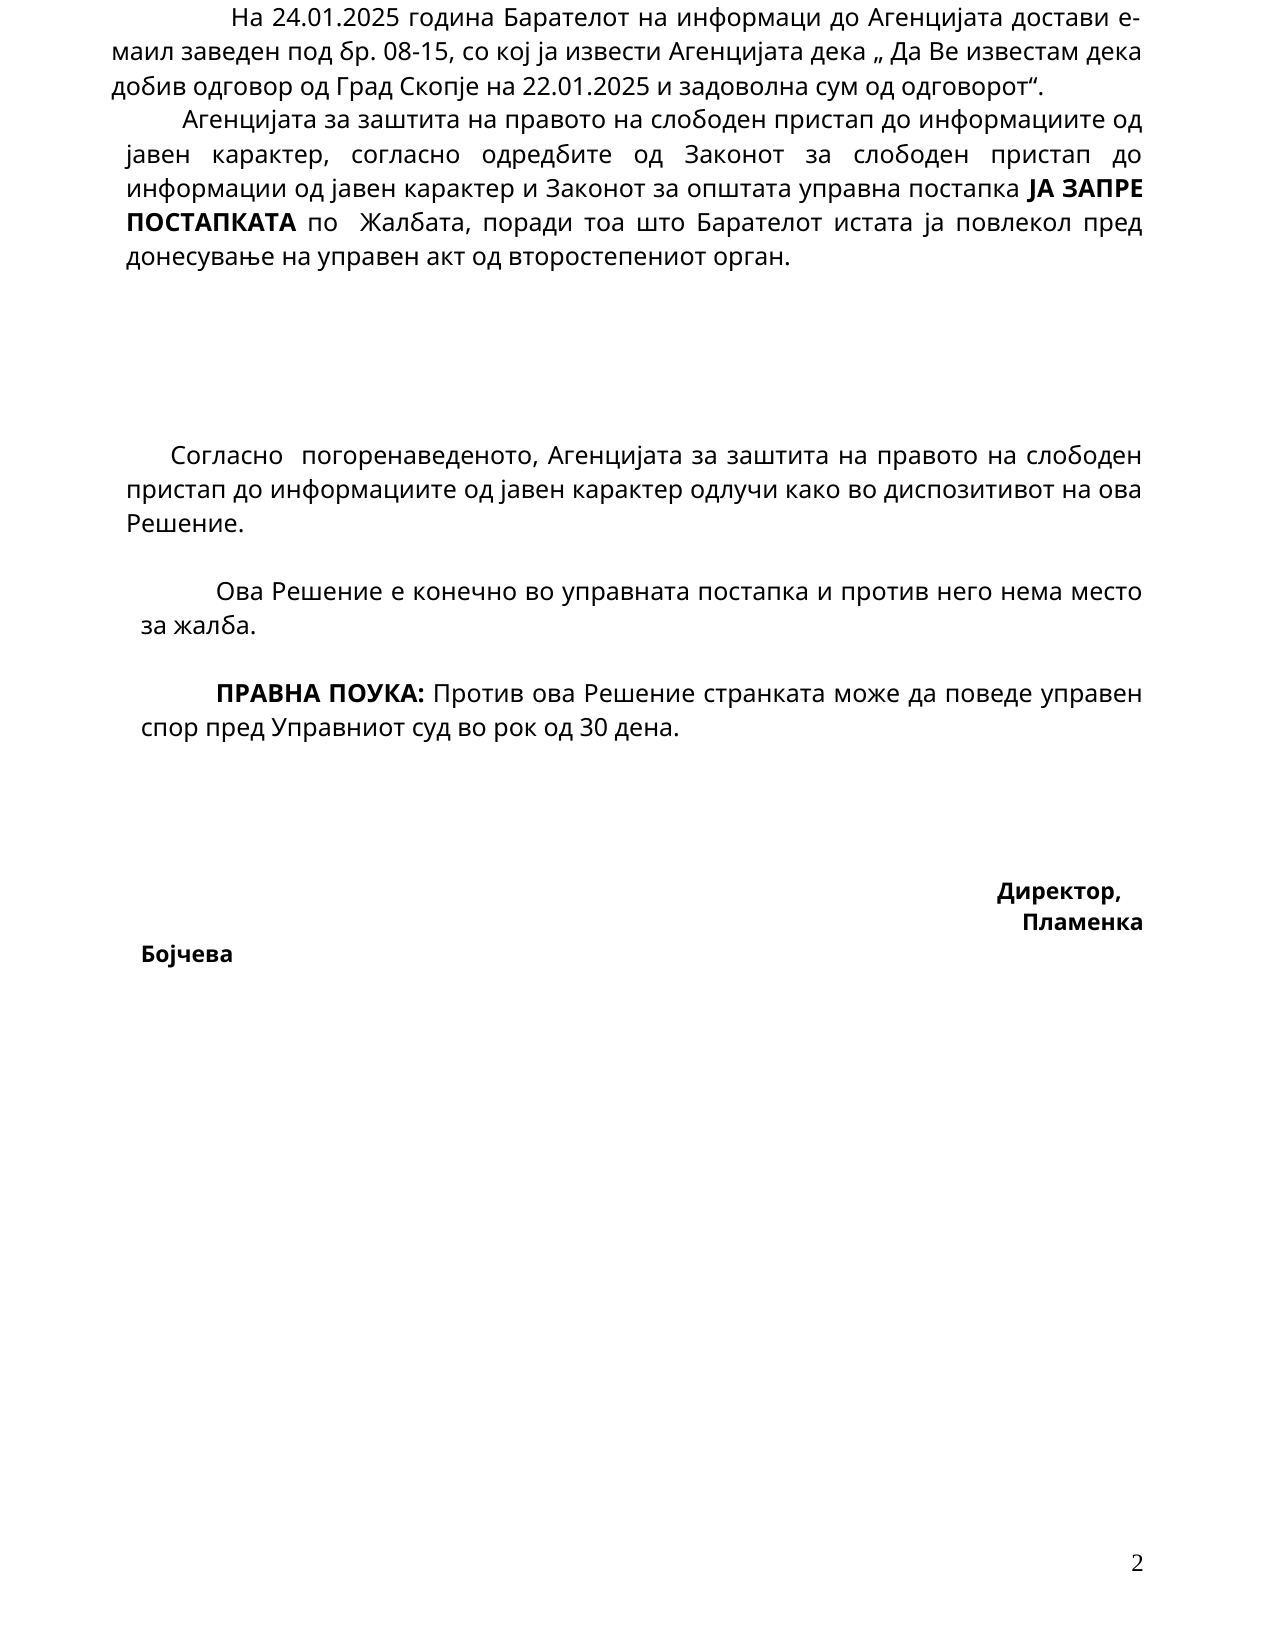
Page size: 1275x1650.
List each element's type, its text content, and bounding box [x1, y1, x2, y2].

text Агенцијата за заштита на правото на слободен пристап до информациите од јавен карактер, согласно одредбите од Законот за слободен пристап до информации од јавен карактер и Законот за општата управна постапка ЈА ЗАПРЕ ПОСТАПКАТА по Жалбата, поради тоа што Барателот истата ја повлекол пред донесување на управен акт од второстепениот орган. [126, 102, 1144, 272]
text ПРАВНА ПОУКА: Против ова Решение странката може да поведе управен спор пред Управниот суд во рок од 30 дена. [141, 676, 1144, 744]
text Согласно погоренаведеното, Агенцијата за заштита на правото на слободен пристап до информациите од јавен карактер одлучи како во диспозитивот на ова Решение. [126, 437, 1144, 540]
text Ова Решение е конечно во управната постапка и против него нема место за жалба. [141, 574, 1144, 642]
text Директор, [997, 846, 1144, 906]
text Пламенка Бојчева [141, 906, 1144, 969]
text На 24.01.2025 година Барателот на информаци до Агенцијата достави е-маил заведен под бр. 08-15, со кој ја извести Агенцијата дека „ Да Ве известам дека добив одговор од Град Скопје на 22.01.2025 и задоволна сум од одговорот“. [111, 0, 1144, 102]
